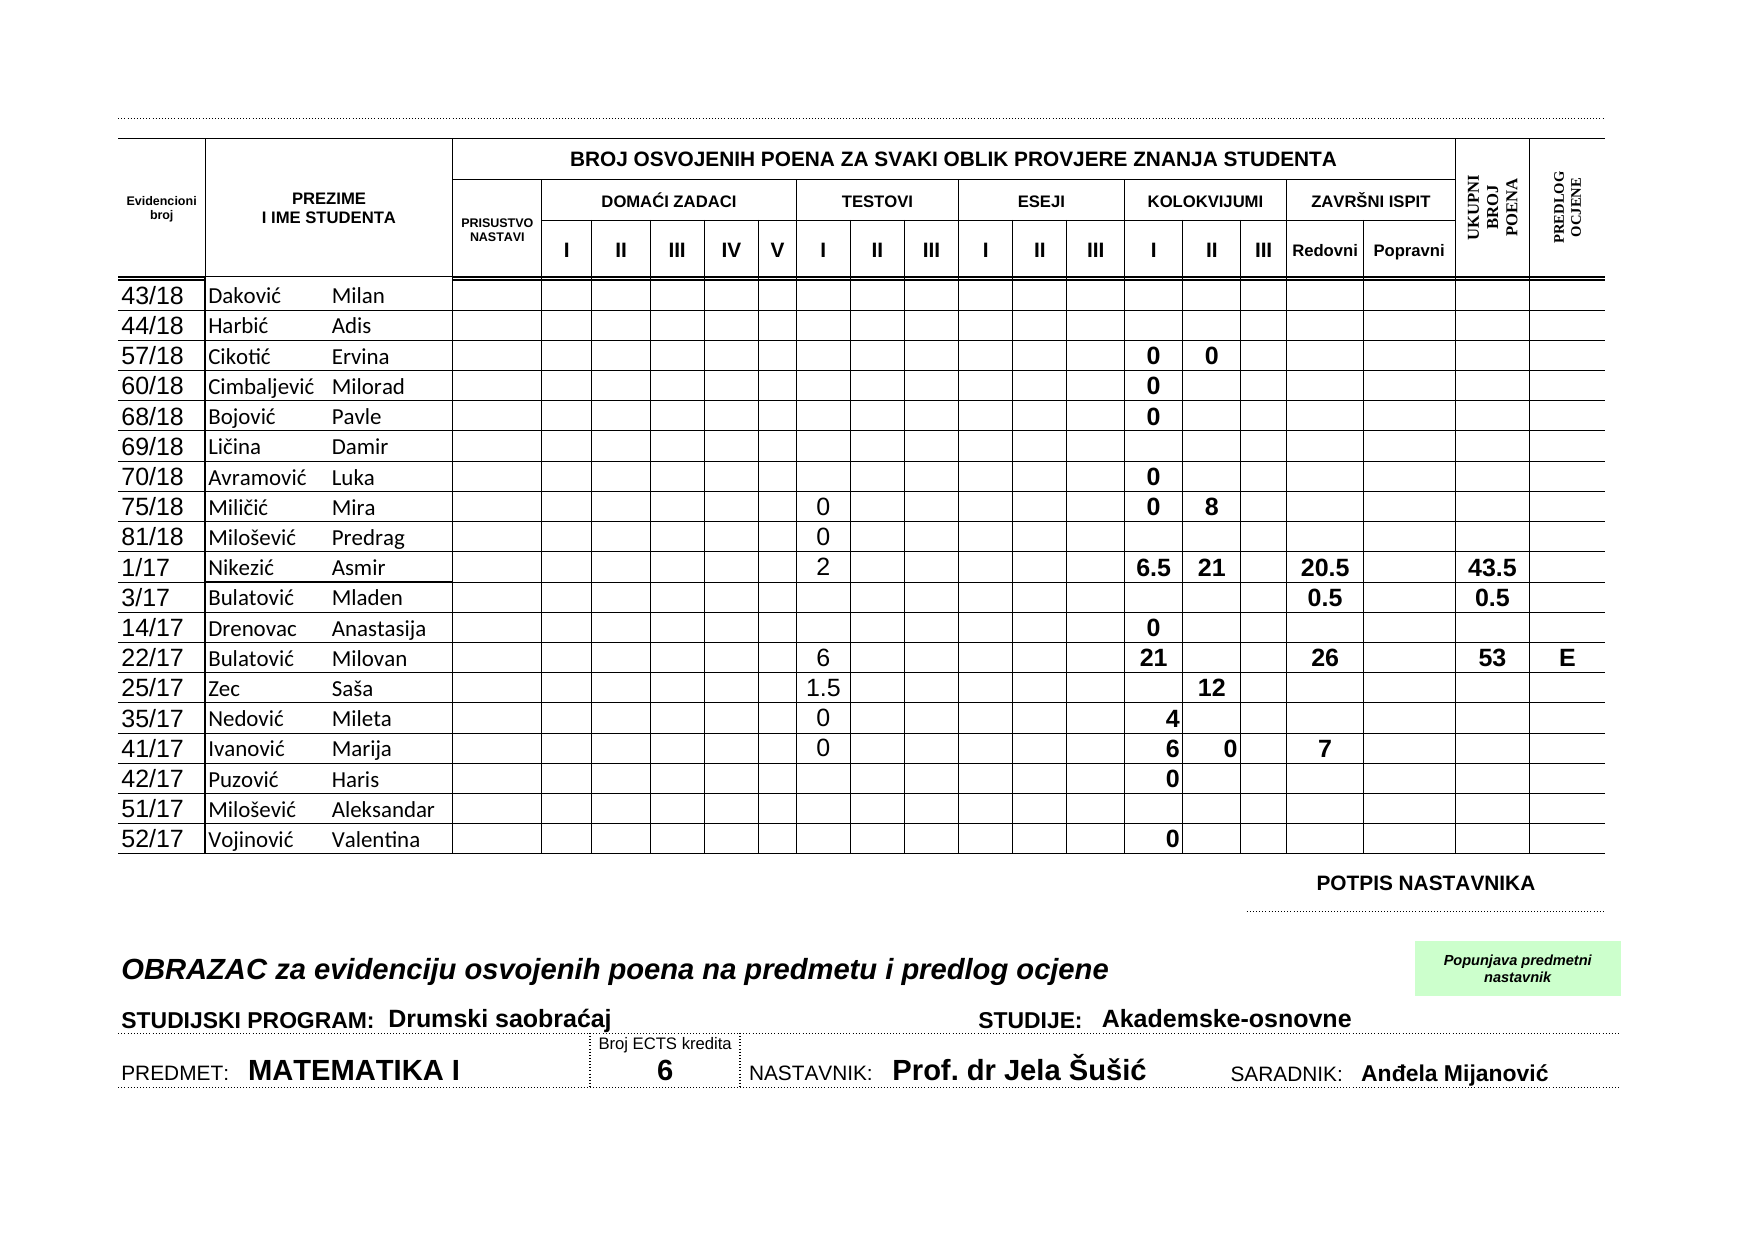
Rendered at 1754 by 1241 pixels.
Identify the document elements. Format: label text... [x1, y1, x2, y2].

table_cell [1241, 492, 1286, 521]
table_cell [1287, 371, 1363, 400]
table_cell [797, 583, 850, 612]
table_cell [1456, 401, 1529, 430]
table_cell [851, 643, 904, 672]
table_cell TESTOVI [797, 180, 958, 220]
table_cell Adis [329, 311, 452, 340]
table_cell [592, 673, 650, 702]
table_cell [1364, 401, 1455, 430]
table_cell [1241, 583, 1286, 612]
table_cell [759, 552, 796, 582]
table_cell PREZIME I IME STUDENTA [206, 139, 452, 276]
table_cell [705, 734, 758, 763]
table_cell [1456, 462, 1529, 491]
table_cell PREDLOG OCJENE [1530, 139, 1605, 276]
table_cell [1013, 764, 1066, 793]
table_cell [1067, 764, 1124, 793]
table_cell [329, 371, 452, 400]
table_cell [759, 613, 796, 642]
table_cell ESEJI [959, 180, 1124, 220]
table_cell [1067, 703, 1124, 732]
table_cell Redovni [1287, 221, 1363, 276]
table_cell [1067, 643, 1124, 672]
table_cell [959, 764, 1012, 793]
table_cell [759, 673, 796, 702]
table_cell II [592, 221, 650, 276]
table_cell Daković [206, 277, 328, 309]
table_cell [1456, 281, 1529, 309]
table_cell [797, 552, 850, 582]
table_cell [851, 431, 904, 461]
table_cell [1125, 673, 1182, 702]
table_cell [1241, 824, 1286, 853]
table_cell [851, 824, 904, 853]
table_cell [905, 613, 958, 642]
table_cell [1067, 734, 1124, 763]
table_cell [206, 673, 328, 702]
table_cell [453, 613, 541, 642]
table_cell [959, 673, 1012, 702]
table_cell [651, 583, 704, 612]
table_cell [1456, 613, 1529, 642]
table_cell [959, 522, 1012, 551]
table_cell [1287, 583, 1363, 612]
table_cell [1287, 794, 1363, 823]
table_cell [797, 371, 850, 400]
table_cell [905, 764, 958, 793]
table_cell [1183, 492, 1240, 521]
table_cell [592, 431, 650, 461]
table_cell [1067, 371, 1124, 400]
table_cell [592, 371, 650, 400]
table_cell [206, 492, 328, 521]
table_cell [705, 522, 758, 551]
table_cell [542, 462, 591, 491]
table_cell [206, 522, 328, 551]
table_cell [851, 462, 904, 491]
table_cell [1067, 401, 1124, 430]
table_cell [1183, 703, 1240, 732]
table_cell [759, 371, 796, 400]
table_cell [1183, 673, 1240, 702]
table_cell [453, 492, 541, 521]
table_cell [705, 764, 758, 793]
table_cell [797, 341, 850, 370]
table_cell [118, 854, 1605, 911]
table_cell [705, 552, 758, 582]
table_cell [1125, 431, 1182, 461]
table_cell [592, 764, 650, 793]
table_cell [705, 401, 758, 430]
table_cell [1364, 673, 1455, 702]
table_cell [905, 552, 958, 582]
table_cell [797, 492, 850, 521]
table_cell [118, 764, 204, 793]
table_cell 44/18 [118, 311, 204, 340]
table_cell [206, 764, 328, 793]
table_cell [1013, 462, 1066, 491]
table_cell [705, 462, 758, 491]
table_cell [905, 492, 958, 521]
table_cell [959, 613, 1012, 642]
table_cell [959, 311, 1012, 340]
table_cell III [651, 221, 704, 276]
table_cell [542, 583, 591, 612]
table_cell [905, 281, 958, 309]
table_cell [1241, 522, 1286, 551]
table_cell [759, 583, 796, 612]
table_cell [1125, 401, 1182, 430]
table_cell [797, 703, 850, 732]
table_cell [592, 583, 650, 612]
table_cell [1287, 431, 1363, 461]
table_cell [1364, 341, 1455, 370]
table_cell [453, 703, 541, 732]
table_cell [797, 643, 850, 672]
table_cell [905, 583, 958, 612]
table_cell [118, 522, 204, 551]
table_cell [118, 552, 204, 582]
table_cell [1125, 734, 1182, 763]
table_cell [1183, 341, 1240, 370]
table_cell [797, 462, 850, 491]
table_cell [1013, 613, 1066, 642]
table_cell [542, 311, 591, 340]
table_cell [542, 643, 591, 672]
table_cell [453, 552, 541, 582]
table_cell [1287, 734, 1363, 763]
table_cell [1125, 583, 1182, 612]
table_cell III [905, 221, 958, 276]
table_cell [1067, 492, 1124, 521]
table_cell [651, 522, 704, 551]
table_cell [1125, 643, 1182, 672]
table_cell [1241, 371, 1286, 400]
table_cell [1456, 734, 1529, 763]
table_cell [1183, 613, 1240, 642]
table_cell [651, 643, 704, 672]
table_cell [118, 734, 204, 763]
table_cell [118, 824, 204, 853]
table_cell 43/18 [118, 281, 204, 309]
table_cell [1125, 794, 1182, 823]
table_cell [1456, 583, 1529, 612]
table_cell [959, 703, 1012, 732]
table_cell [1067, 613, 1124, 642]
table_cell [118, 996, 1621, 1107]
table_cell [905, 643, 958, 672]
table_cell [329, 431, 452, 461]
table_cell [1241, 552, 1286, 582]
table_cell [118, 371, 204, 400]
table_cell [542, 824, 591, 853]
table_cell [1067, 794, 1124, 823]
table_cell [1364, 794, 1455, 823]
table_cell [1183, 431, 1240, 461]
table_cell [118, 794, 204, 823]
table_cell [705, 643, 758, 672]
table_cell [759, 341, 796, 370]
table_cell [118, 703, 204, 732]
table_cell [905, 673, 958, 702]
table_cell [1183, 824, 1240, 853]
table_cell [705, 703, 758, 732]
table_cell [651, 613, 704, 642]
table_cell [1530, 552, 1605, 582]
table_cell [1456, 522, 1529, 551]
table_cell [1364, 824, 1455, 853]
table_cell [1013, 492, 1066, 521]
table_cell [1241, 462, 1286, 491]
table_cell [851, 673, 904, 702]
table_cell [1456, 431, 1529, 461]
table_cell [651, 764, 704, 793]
table_cell Harbić [206, 311, 328, 340]
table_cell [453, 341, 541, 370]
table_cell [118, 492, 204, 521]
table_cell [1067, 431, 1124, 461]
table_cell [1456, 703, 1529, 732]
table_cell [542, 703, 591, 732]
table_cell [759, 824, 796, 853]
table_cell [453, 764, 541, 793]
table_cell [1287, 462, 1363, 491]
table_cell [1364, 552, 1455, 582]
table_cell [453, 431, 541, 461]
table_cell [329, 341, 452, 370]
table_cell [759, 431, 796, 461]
table_cell I [797, 221, 850, 276]
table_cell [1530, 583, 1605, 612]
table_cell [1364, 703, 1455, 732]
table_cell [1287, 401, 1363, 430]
table_cell [651, 311, 704, 340]
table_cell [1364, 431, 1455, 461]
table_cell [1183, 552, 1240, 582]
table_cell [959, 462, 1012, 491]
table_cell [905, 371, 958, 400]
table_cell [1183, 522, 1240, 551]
table_cell Evidencioni broj [118, 139, 205, 276]
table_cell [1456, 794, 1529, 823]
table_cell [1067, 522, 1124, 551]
table_cell [759, 281, 796, 309]
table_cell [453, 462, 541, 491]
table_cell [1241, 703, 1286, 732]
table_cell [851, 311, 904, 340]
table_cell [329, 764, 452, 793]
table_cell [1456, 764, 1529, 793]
table_cell [797, 281, 850, 309]
table_cell [797, 311, 850, 340]
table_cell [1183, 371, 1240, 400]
table_cell ZAVRŠNI ISPIT [1287, 180, 1455, 220]
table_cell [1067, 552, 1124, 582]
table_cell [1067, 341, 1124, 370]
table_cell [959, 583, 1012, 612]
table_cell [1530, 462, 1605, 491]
table_cell [1067, 281, 1124, 309]
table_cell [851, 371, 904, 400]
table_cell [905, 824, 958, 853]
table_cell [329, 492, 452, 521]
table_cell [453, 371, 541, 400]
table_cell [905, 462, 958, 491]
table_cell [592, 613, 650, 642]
table_cell [851, 281, 904, 309]
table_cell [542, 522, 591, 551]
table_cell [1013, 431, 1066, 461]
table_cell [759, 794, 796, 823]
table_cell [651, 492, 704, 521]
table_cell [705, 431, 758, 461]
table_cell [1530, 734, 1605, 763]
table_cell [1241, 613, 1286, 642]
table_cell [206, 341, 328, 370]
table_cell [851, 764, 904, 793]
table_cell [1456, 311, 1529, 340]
table_cell [1530, 281, 1605, 309]
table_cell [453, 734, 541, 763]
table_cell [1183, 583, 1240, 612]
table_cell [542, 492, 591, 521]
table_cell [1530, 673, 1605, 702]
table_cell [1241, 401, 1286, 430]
table_cell [705, 281, 758, 309]
table_cell [1013, 281, 1066, 309]
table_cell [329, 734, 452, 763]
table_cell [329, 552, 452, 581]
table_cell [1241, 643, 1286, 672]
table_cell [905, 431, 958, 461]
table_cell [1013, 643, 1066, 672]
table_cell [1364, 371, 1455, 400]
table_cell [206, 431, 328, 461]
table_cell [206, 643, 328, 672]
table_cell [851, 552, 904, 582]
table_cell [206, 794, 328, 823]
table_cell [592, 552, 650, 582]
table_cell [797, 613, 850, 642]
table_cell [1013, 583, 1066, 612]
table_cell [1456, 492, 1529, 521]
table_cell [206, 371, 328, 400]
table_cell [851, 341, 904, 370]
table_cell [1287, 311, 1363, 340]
table_cell [959, 281, 1012, 309]
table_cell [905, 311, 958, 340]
table_cell I [959, 221, 1012, 276]
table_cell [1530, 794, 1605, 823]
table_cell [453, 281, 541, 309]
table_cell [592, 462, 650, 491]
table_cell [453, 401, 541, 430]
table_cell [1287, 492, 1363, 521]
table_cell II [1013, 221, 1066, 276]
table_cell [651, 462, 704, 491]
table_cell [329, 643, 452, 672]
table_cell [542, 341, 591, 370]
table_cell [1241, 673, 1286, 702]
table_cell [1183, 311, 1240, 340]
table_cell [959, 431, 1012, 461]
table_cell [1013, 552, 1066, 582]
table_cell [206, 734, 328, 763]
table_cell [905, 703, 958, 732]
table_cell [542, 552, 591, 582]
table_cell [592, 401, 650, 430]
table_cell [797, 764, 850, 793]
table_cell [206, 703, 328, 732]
table_cell [542, 281, 591, 309]
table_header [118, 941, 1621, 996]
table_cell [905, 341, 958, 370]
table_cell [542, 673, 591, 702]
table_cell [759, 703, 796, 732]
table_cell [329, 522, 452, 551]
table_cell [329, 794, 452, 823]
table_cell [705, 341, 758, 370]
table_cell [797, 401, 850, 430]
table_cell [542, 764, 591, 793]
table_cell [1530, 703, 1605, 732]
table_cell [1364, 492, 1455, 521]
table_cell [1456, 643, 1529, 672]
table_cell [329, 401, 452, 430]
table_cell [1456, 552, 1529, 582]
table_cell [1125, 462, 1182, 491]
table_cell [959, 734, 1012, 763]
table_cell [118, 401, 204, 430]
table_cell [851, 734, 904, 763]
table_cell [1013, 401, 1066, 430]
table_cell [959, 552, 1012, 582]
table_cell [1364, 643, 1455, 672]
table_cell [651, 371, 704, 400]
table_cell I [542, 221, 591, 276]
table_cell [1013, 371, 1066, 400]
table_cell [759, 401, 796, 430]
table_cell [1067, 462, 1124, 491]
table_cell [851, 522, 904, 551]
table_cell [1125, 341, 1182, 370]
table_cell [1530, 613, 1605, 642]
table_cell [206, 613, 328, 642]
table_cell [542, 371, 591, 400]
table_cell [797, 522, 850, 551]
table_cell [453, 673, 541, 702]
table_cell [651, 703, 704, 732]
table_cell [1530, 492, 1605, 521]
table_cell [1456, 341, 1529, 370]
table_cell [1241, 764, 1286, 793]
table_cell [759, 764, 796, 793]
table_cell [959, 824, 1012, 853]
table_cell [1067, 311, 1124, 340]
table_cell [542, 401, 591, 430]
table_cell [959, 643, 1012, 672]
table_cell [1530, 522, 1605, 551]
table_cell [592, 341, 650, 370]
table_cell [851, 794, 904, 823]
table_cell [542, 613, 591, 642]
table_cell [1125, 281, 1182, 309]
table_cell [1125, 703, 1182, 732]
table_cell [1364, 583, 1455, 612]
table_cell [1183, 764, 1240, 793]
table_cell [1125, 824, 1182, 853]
table_cell KOLOKVIJUMI [1125, 180, 1286, 220]
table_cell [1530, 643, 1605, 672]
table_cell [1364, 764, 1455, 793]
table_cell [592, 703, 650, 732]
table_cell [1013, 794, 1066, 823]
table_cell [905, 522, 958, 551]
table_cell III [1241, 221, 1286, 276]
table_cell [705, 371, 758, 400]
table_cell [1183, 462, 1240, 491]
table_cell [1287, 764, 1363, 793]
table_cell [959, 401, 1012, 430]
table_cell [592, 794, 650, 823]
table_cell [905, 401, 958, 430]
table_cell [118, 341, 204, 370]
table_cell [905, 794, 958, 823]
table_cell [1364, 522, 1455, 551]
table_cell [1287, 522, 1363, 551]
table_cell [1241, 281, 1286, 309]
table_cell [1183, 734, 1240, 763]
table_cell [1287, 281, 1363, 309]
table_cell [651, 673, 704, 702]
table_cell [651, 281, 704, 309]
table_cell II [1183, 221, 1240, 276]
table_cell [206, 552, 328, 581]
table_cell [118, 118, 1605, 138]
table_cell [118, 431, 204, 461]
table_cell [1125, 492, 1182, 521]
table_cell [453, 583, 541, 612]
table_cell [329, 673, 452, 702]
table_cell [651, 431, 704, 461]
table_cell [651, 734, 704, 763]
table_cell PRISUSTVO NASTAVI [453, 180, 541, 276]
table_cell [453, 311, 541, 340]
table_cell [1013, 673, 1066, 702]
table_cell [592, 311, 650, 340]
table_cell V [759, 221, 796, 276]
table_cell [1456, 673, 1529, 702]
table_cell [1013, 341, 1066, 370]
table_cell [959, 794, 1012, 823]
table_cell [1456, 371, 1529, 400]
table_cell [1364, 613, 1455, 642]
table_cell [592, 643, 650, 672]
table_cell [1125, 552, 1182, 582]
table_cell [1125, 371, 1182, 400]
table_cell DOMAĆI ZADACI [542, 180, 796, 220]
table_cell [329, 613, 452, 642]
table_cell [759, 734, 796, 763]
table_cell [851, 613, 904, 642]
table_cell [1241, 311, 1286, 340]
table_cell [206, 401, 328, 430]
table_cell [705, 311, 758, 340]
table_cell [592, 281, 650, 309]
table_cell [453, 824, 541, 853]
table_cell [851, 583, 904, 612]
table_cell II [851, 221, 904, 276]
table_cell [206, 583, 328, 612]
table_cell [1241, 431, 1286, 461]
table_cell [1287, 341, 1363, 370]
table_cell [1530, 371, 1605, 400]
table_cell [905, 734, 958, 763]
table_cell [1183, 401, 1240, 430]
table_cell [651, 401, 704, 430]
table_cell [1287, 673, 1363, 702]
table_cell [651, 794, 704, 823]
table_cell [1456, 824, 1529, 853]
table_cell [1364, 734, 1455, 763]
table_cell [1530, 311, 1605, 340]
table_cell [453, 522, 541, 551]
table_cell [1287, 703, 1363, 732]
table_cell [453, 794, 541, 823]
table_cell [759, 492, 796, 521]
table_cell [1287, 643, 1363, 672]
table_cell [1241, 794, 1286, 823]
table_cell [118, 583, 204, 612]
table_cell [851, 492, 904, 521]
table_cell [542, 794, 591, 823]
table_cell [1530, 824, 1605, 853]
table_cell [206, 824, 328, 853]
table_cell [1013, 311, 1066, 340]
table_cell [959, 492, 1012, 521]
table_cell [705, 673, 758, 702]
table_cell [759, 311, 796, 340]
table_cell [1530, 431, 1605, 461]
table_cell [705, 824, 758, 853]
table_cell [1364, 281, 1455, 309]
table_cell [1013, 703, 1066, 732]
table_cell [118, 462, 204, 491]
table_cell III [1067, 221, 1124, 276]
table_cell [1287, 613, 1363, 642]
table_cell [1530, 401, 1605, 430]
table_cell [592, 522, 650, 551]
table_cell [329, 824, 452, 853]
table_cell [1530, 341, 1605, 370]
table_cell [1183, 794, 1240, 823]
table_cell BROJ OSVOJENIH POENA ZA SVAKI OBLIK PROVJERE ZNANJA STUDENTA [453, 139, 1455, 179]
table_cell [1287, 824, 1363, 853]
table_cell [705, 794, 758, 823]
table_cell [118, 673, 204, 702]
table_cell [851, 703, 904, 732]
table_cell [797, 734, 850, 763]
table_cell [1183, 281, 1240, 309]
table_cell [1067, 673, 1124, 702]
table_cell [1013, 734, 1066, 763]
table_cell Popravni [1364, 221, 1455, 276]
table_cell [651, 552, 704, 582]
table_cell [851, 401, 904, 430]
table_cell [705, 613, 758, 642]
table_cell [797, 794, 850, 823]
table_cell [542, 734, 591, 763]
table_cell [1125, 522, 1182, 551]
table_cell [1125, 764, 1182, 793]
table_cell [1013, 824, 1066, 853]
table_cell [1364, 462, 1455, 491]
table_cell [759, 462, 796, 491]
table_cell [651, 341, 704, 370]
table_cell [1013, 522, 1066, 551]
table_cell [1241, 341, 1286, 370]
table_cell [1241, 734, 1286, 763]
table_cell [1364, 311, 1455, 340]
table_cell I [1125, 221, 1182, 276]
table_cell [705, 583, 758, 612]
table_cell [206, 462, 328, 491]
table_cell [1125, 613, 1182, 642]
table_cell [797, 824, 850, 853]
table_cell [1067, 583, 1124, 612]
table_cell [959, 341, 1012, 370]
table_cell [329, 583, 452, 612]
table_cell IV [705, 221, 758, 276]
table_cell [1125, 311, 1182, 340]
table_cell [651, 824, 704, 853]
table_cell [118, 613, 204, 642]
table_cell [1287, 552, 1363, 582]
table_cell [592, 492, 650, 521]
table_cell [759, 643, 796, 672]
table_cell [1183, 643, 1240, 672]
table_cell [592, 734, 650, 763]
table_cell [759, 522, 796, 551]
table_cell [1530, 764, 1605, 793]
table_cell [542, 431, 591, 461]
table_cell UKUPNI BROJ POENA [1456, 139, 1529, 276]
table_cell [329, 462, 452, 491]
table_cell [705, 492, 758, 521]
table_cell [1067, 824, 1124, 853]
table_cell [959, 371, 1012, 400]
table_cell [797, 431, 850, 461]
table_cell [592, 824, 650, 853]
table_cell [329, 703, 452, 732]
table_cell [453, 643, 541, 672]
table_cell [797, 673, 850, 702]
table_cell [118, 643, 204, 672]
table_cell Milan [329, 277, 452, 309]
